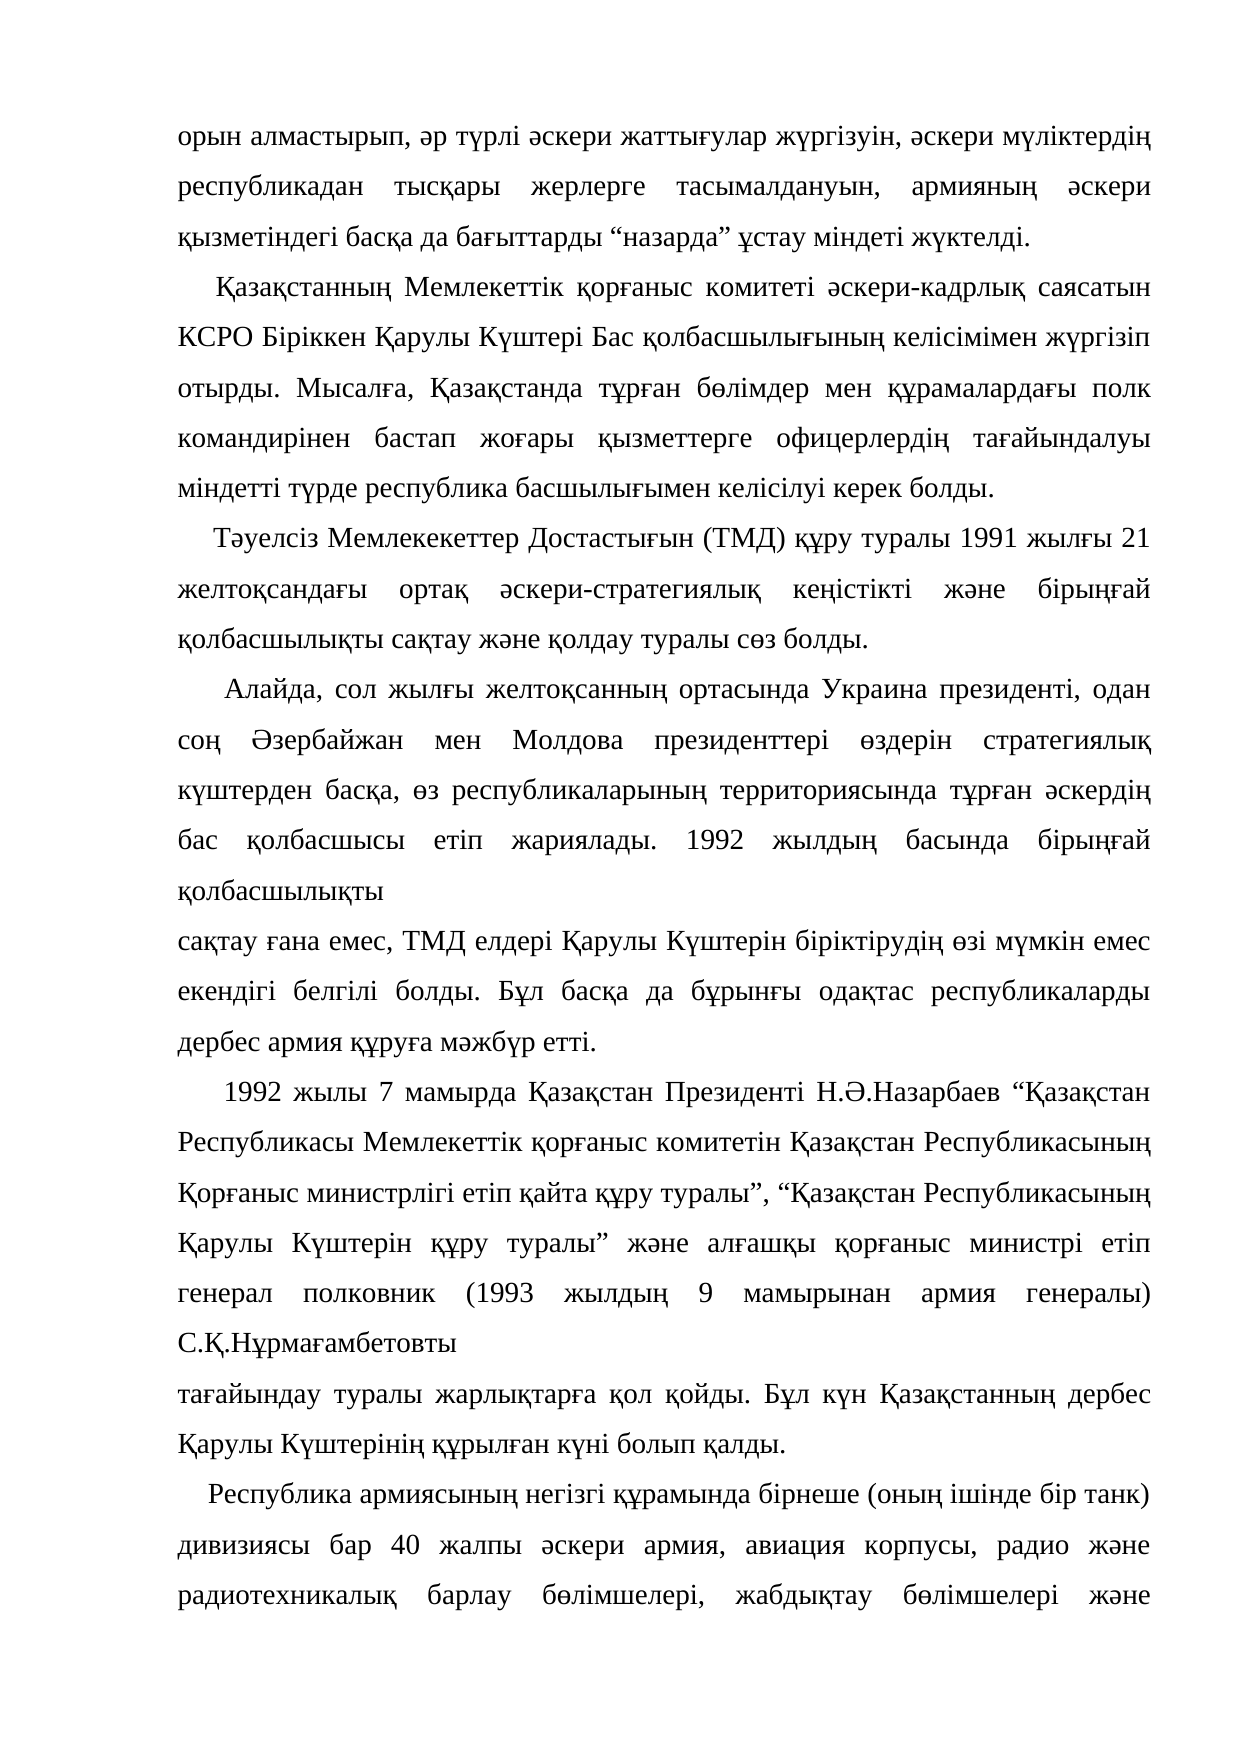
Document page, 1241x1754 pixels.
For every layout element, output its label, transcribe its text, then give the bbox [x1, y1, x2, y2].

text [177, 1477, 1152, 1611]
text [177, 118, 1152, 252]
text 1992 жылы 7 мамырда Қазақстан Президенті Н.Ә.Назарбаев “Қазақстан Республикасы Мемлекеттік қорғаныс комитетін Қазақстан Республикасының Қорғаныс министрлігі етіп қайта құру туралы”, “Қазақстан Республикасының Қарулы Күштерін құру туралы” және алғашқы қорғаныс министрі етіп генерал полковник (1993 жылдың 9 мамырынан армия генералы) С.Қ.Нұрмағамбетовты [177, 1074, 1152, 1359]
text Тәуелсіз Мемлекекеттер Достастығын (ТМД) құру туралы 1991 жылғы 21 желтоқсандағы ортақ әскери-стратегиялық кеңістікті және бірыңғай қолбасшылықты сақтау және қолдау туралы сөз болды. [177, 521, 1152, 655]
text Алайда, сол жылғы желтоқсанның ортасында Украина президенті, одан соң Әзербайжан мен Молдова президенттері өздерін стратегиялық күштерден басқа, өз республикаларының территориясында тұрған әскердің бас қолбасшысы етіп жариялады. 1992 жылдың басында бірыңғай қолбасшылықты [177, 672, 1152, 906]
text сақтау ғана емес, ТМД елдері Қарулы Күштерін біріктірудің өзі мүмкін емес екендігі белгілі болды. Бұл басқа да бұрынғы одақтас республикаларды дербес армия құруға мәжбүр етті. [177, 923, 1152, 1057]
text тағайындау туралы жарлықтарға қол қойды. Бұл күн Қазақстанның дербес Қарулы Күштерінің құрылған күні болып қалды. [177, 1376, 1152, 1460]
text Қазақстанның Мемлекеттік қорғаныс комитеті әскери-кадрлық саясатын КСРО Біріккен Қарулы Күштері Бас қолбасшылығының келісімімен жүргізіп отырды. Мысалға, Қазақстанда тұрған бөлімдер мен құрамалардағы полк командирінен бастап жоғары қызметтерге офицерлердің тағайындалуы міндетті түрде республика басшылығымен келісілуі керек болды. [177, 269, 1152, 504]
